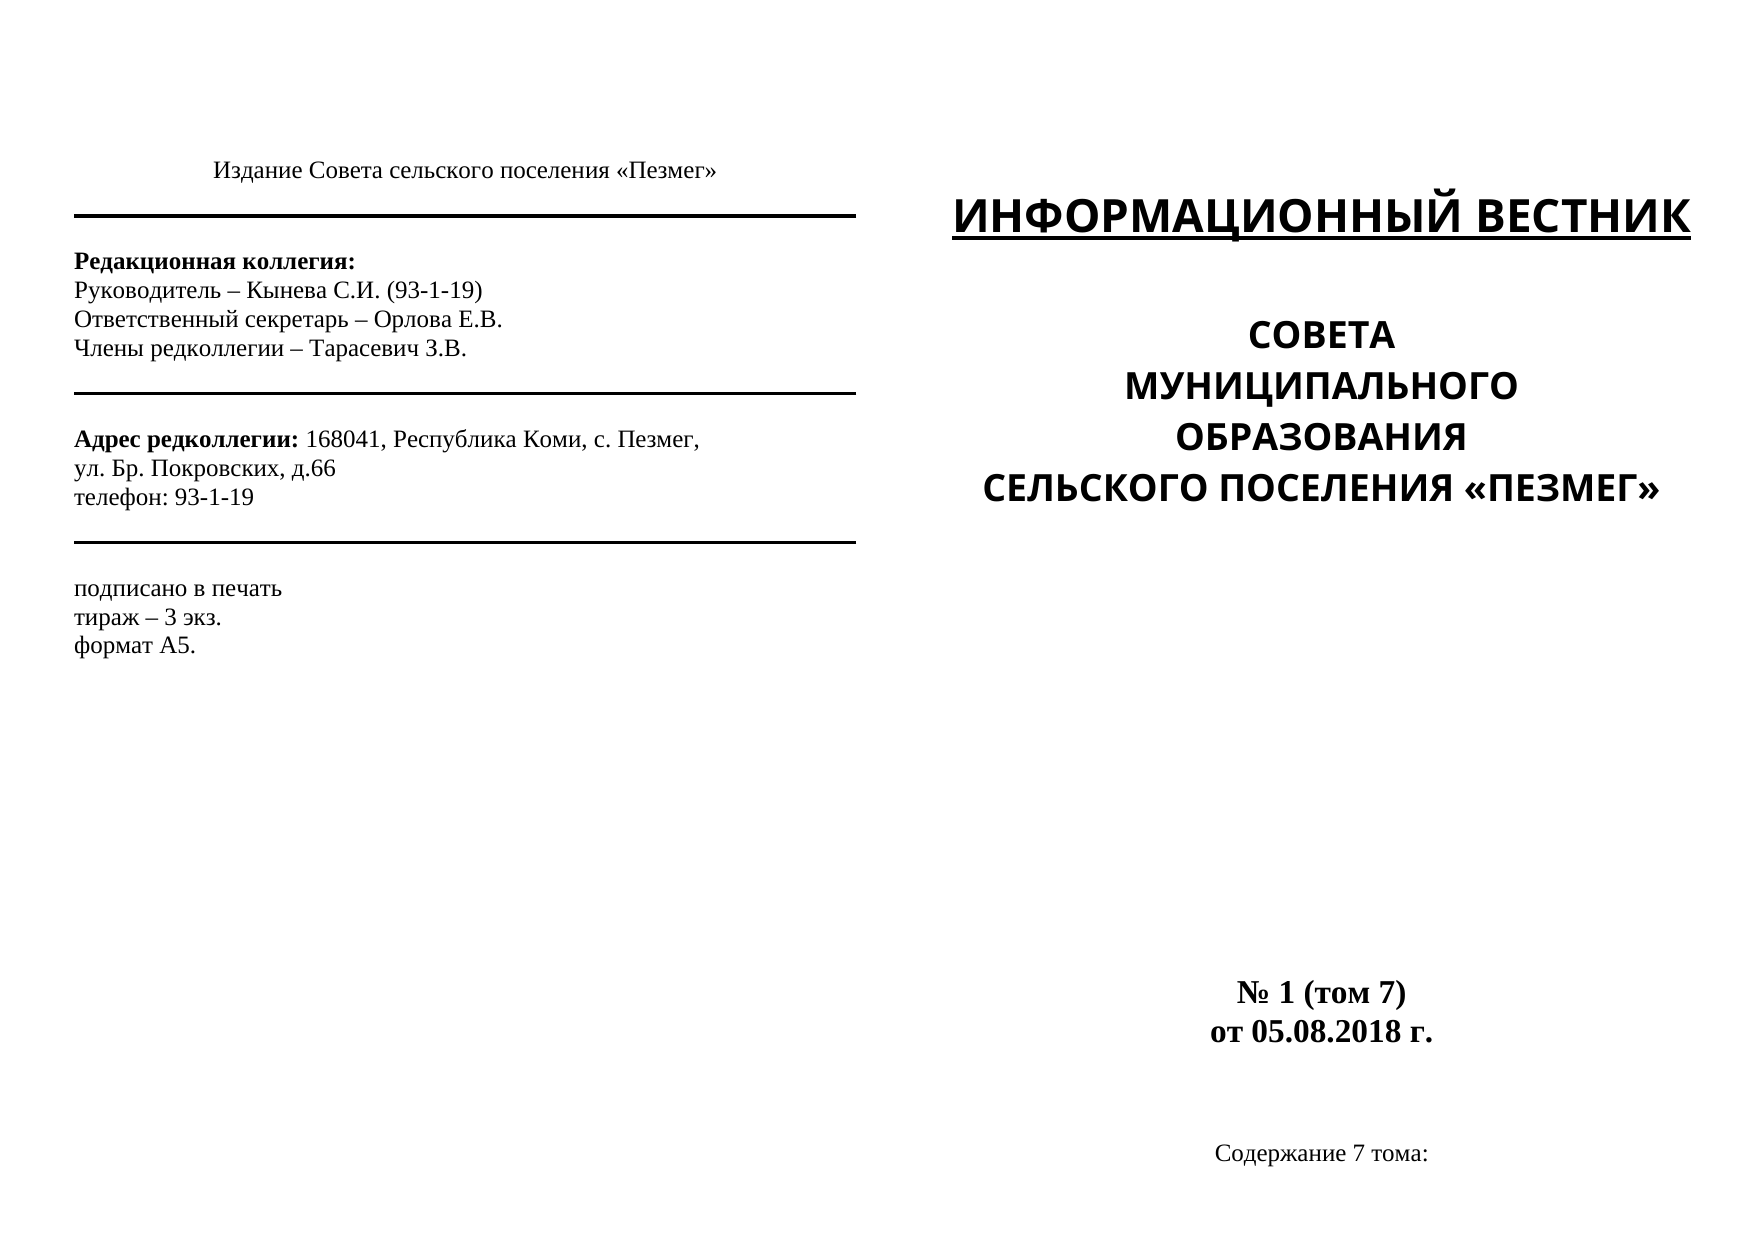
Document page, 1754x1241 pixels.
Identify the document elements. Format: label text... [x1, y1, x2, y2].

text Содержание 7 тома: [930, 1138, 1713, 1167]
text ИНФОРМАЦИОННЫЙ ВЕСТНИК [930, 184, 1713, 246]
text Издание Совета сельского поселения «Пезмег» [74, 155, 856, 184]
text Ответственный секретарь – Орлова Е.В. [74, 304, 856, 333]
text ул. Бр. Покровских, д.66 [74, 453, 856, 482]
text от 05.08.2018 г. [930, 1011, 1713, 1049]
text Адрес редколлегии: 168041, Республика Коми, с. Пезмег, [74, 424, 856, 453]
text Члены редколлегии – Тарасевич З.В. [74, 333, 856, 361]
text тираж – 3 экз. [74, 602, 856, 631]
text Руководитель – Кынева С.И. (93-1-19) [74, 275, 856, 304]
text ОБРАЗОВАНИЯ [930, 411, 1713, 462]
text СОВЕТА [930, 309, 1713, 360]
text формат А5. [74, 631, 856, 659]
text № 1 (том 7) [930, 973, 1713, 1011]
text Редакционная коллегия: [74, 246, 856, 275]
text подписано в печать [74, 573, 856, 602]
text МУНИЦИПАЛЬНОГО [930, 360, 1713, 411]
text СЕЛЬСКОГО ПОСЕЛЕНИЯ «ПЕЗМЕГ» [930, 462, 1713, 513]
text телефон: 93-1-19 [74, 482, 856, 510]
